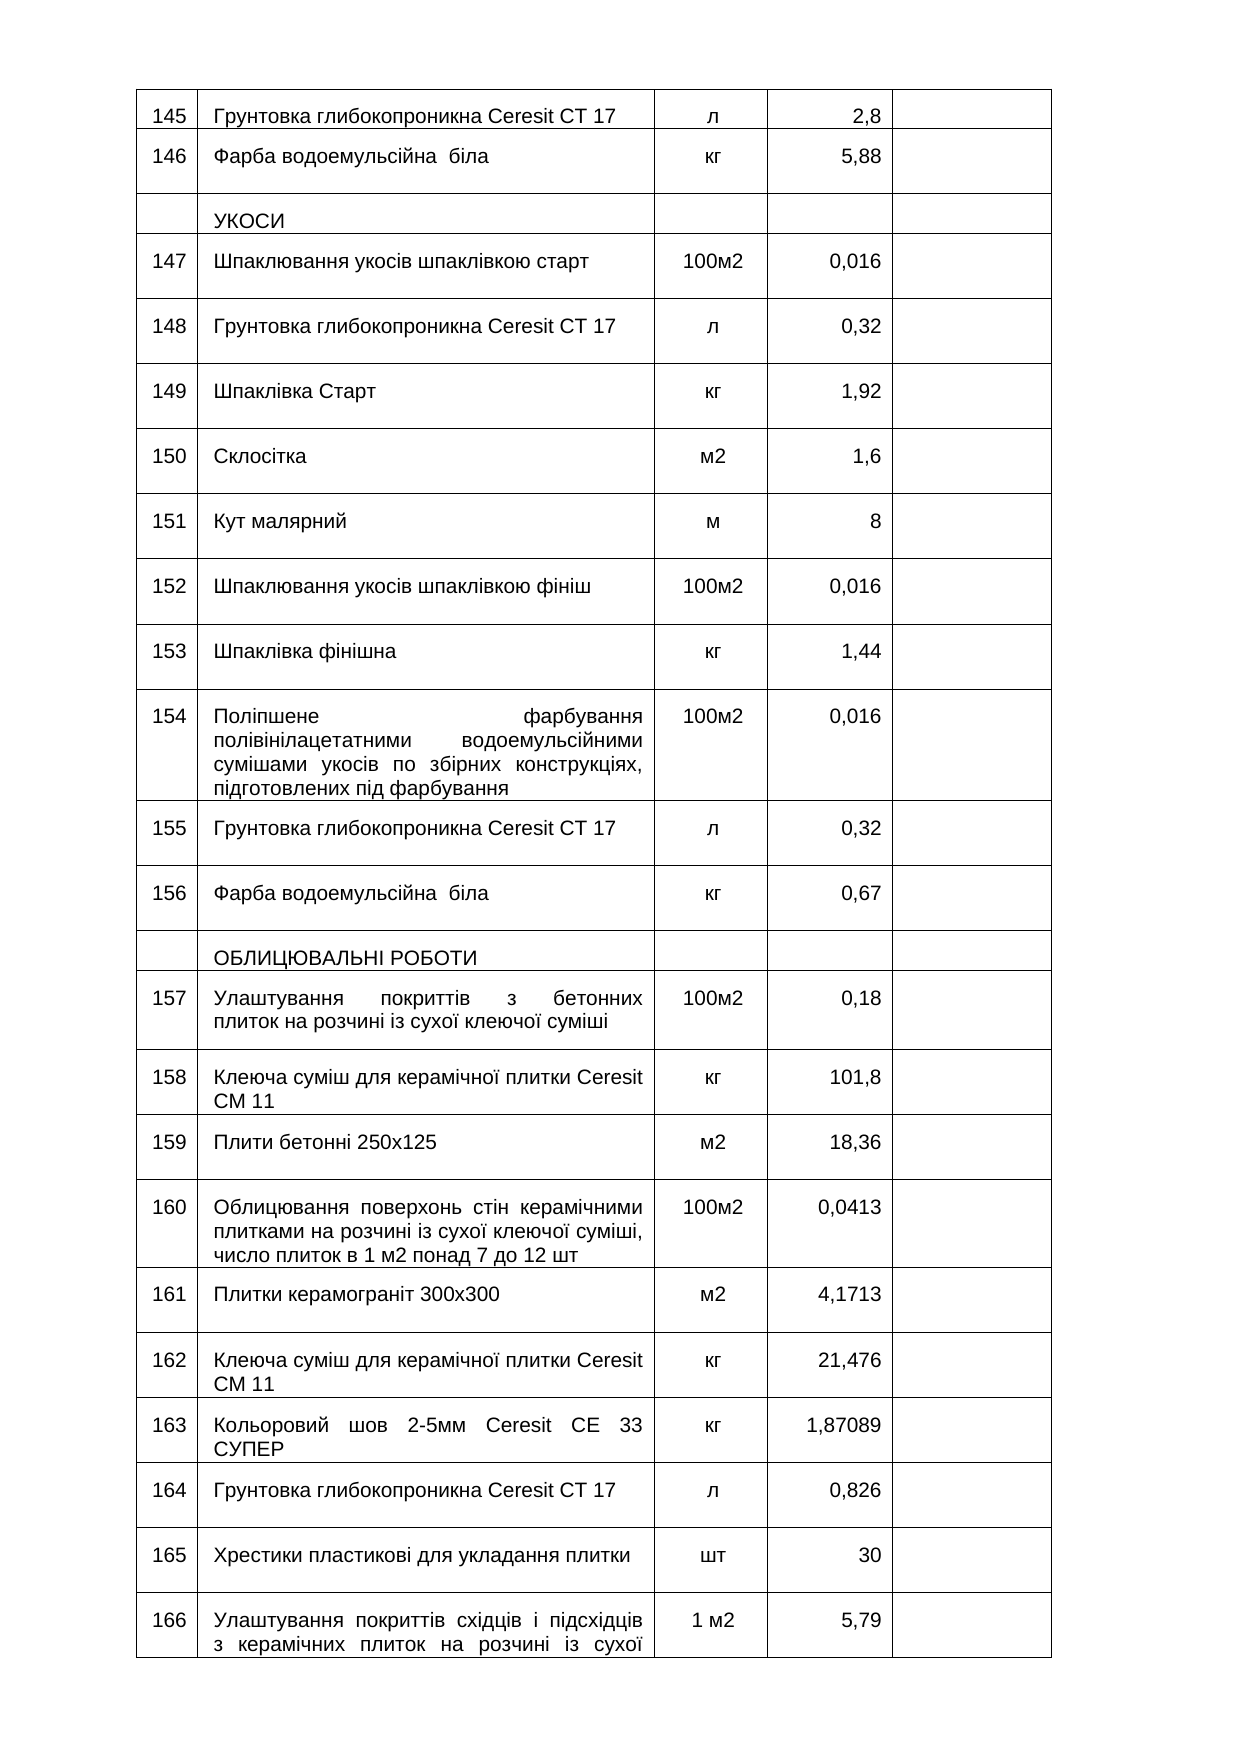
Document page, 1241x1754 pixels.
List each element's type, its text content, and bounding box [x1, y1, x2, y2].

table_cell 100м2 [655, 690, 767, 800]
table_cell [893, 1398, 1051, 1462]
table_cell 157 [137, 971, 197, 1049]
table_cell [198, 90, 654, 128]
table_cell [893, 866, 1051, 930]
table_cell л [655, 299, 767, 363]
table_cell 152 [137, 559, 197, 623]
table_cell 150 [137, 429, 197, 493]
table_cell [893, 234, 1051, 298]
table_cell 21,476 [768, 1333, 892, 1397]
table_cell [893, 1593, 1051, 1657]
table_cell Склосітка [198, 429, 654, 493]
table_cell 1,92 [768, 364, 892, 428]
table_cell Улаштування покриттів східців і підсхідців з керамiчних плиток на розчині із сухої клеючої суміші [198, 1593, 654, 1657]
table_cell кг [655, 129, 767, 193]
table_cell [893, 90, 1051, 128]
table_cell УКОСИ [198, 194, 654, 233]
table_cell 101,8 [768, 1050, 892, 1114]
table_cell 149 [137, 364, 197, 428]
table_cell Шпаклiвка Старт [198, 364, 654, 428]
table_cell Грунтовка глибокопроникна Ceresit CT 17 [198, 801, 654, 865]
table_cell Грунтовка глибокопроникна Ceresit CT 17 [198, 299, 654, 363]
table_cell Полiпшене фарбування полiвiнiлацетатними водоемульсiйними сумiшами укосів по збiрних конструкцiях, пiдготовлених пiд фарбування [198, 690, 654, 800]
table_cell 162 [137, 1333, 197, 1397]
table_cell [893, 1463, 1051, 1527]
table_cell 0,016 [768, 234, 892, 298]
table_cell [893, 299, 1051, 363]
table_cell 148 [137, 299, 197, 363]
table_cell Хрестики пластикові для укладання плитки [198, 1528, 654, 1592]
table_cell 156 [137, 866, 197, 930]
table_cell 5,88 [768, 129, 892, 193]
table_cell кг [655, 625, 767, 688]
table_cell [893, 494, 1051, 558]
table_cell Кут малярний [198, 494, 654, 558]
table_cell [893, 625, 1051, 688]
table_cell Шпаклювання укосів шпаклiвкою фініш [198, 559, 654, 623]
table_cell [893, 971, 1051, 1009]
table_cell 146 [137, 129, 197, 193]
table_cell 147 [137, 234, 197, 298]
table_cell 2,8 [768, 90, 892, 128]
table_cell 151 [137, 494, 197, 558]
table_cell 158 [137, 1050, 197, 1114]
table_cell 154 [137, 690, 197, 800]
table_cell 160 [137, 1180, 197, 1267]
table_cell Плитки керамограніт 300х300 [198, 1268, 654, 1332]
table_cell м [655, 494, 767, 558]
table_cell Шпаклiвка фiнiшна [198, 625, 654, 688]
table_cell [655, 194, 767, 233]
table_cell шт [655, 1528, 767, 1592]
table_cell [655, 931, 767, 970]
table_cell [893, 429, 1051, 493]
table_cell 155 [137, 801, 197, 865]
table_cell [768, 194, 892, 233]
table_cell Фарба водоемульсійна біла [198, 866, 654, 930]
table_cell [768, 931, 892, 970]
table_cell [893, 1115, 1051, 1179]
table_cell 100м2 [655, 971, 767, 1049]
table_cell 4,1713 [768, 1268, 892, 1332]
table_cell л [655, 801, 767, 865]
table_cell 0,18 [768, 971, 892, 1049]
table_cell л [655, 90, 767, 128]
table_cell [893, 1009, 1051, 1049]
table_cell [893, 559, 1051, 623]
table_cell 0,32 [768, 801, 892, 865]
table_cell Фарба водоемульсійна біла [198, 129, 654, 193]
table_cell м2 [655, 1268, 767, 1332]
table_cell 5,79 [768, 1593, 892, 1657]
table_cell [893, 1528, 1051, 1592]
table_cell Улаштування покриттів з бетонних плиток на розчині із сухої клеючої суміші [198, 971, 654, 1049]
table_cell [893, 194, 1051, 233]
table_cell 0,67 [768, 866, 892, 930]
table_cell 145 [137, 90, 197, 128]
table_cell 1 м2 [655, 1593, 767, 1657]
table_cell Клеюча суміш для керамічної плитки Ceresit СМ 11 [198, 1050, 654, 1114]
table_cell Грунтовка глибокопроникна Ceresit CT 17 [198, 1463, 654, 1527]
table_cell 100м2 [655, 559, 767, 623]
table_cell 1,6 [768, 429, 892, 493]
table_cell [137, 194, 197, 233]
table_cell 164 [137, 1463, 197, 1527]
table_cell [893, 931, 1051, 970]
table_cell [893, 129, 1051, 193]
table_cell 0,826 [768, 1463, 892, 1527]
table_cell 0,016 [768, 559, 892, 623]
table_cell кг [655, 866, 767, 930]
table_cell [893, 690, 1051, 800]
table_cell [893, 1180, 1051, 1267]
table_cell ОБЛИЦЮВАЛЬНІ РОБОТИ [198, 931, 654, 970]
table_cell [893, 364, 1051, 428]
table_cell кг [655, 364, 767, 428]
table_cell 18,36 [768, 1115, 892, 1179]
table_cell [893, 801, 1051, 865]
table_cell 161 [137, 1268, 197, 1332]
table_cell Плити бетоннi 250х125 [198, 1115, 654, 1179]
table_cell кг [655, 1398, 767, 1462]
table_cell м2 [655, 1115, 767, 1179]
table_cell 1,44 [768, 625, 892, 688]
table_cell 163 [137, 1398, 197, 1462]
table_cell 100м2 [655, 1180, 767, 1267]
table_cell л [655, 1463, 767, 1527]
table_cell 1,87089 [768, 1398, 892, 1462]
table_cell [137, 931, 197, 970]
table_cell кг [655, 1050, 767, 1114]
table_cell Кольоровий шов 2-5мм Ceresit СЕ 33 СУПЕР [198, 1398, 654, 1462]
table_cell 8 [768, 494, 892, 558]
table_cell Облицювання поверхонь стін керамічними плитками на розчині із сухої клеючої суміші, число плиток в 1 м2 понад 7 до 12 шт [198, 1180, 654, 1267]
table_cell [893, 1333, 1051, 1397]
table_cell 153 [137, 625, 197, 688]
table_cell 0,0413 [768, 1180, 892, 1267]
table_cell Шпаклювання укосів шпаклiвкою старт [198, 234, 654, 298]
table_cell [893, 1268, 1051, 1332]
table_cell 100м2 [655, 234, 767, 298]
table_cell [893, 1050, 1051, 1114]
table_cell 165 [137, 1528, 197, 1592]
table_cell кг [655, 1333, 767, 1397]
table_cell 0,32 [768, 299, 892, 363]
table_cell 0,016 [768, 690, 892, 800]
table_cell 166 [137, 1593, 197, 1657]
table_cell 159 [137, 1115, 197, 1179]
table_cell 30 [768, 1528, 892, 1592]
table_cell м2 [655, 429, 767, 493]
table_cell Клеюча суміш для керамічної плитки Ceresit СМ 11 [198, 1333, 654, 1397]
